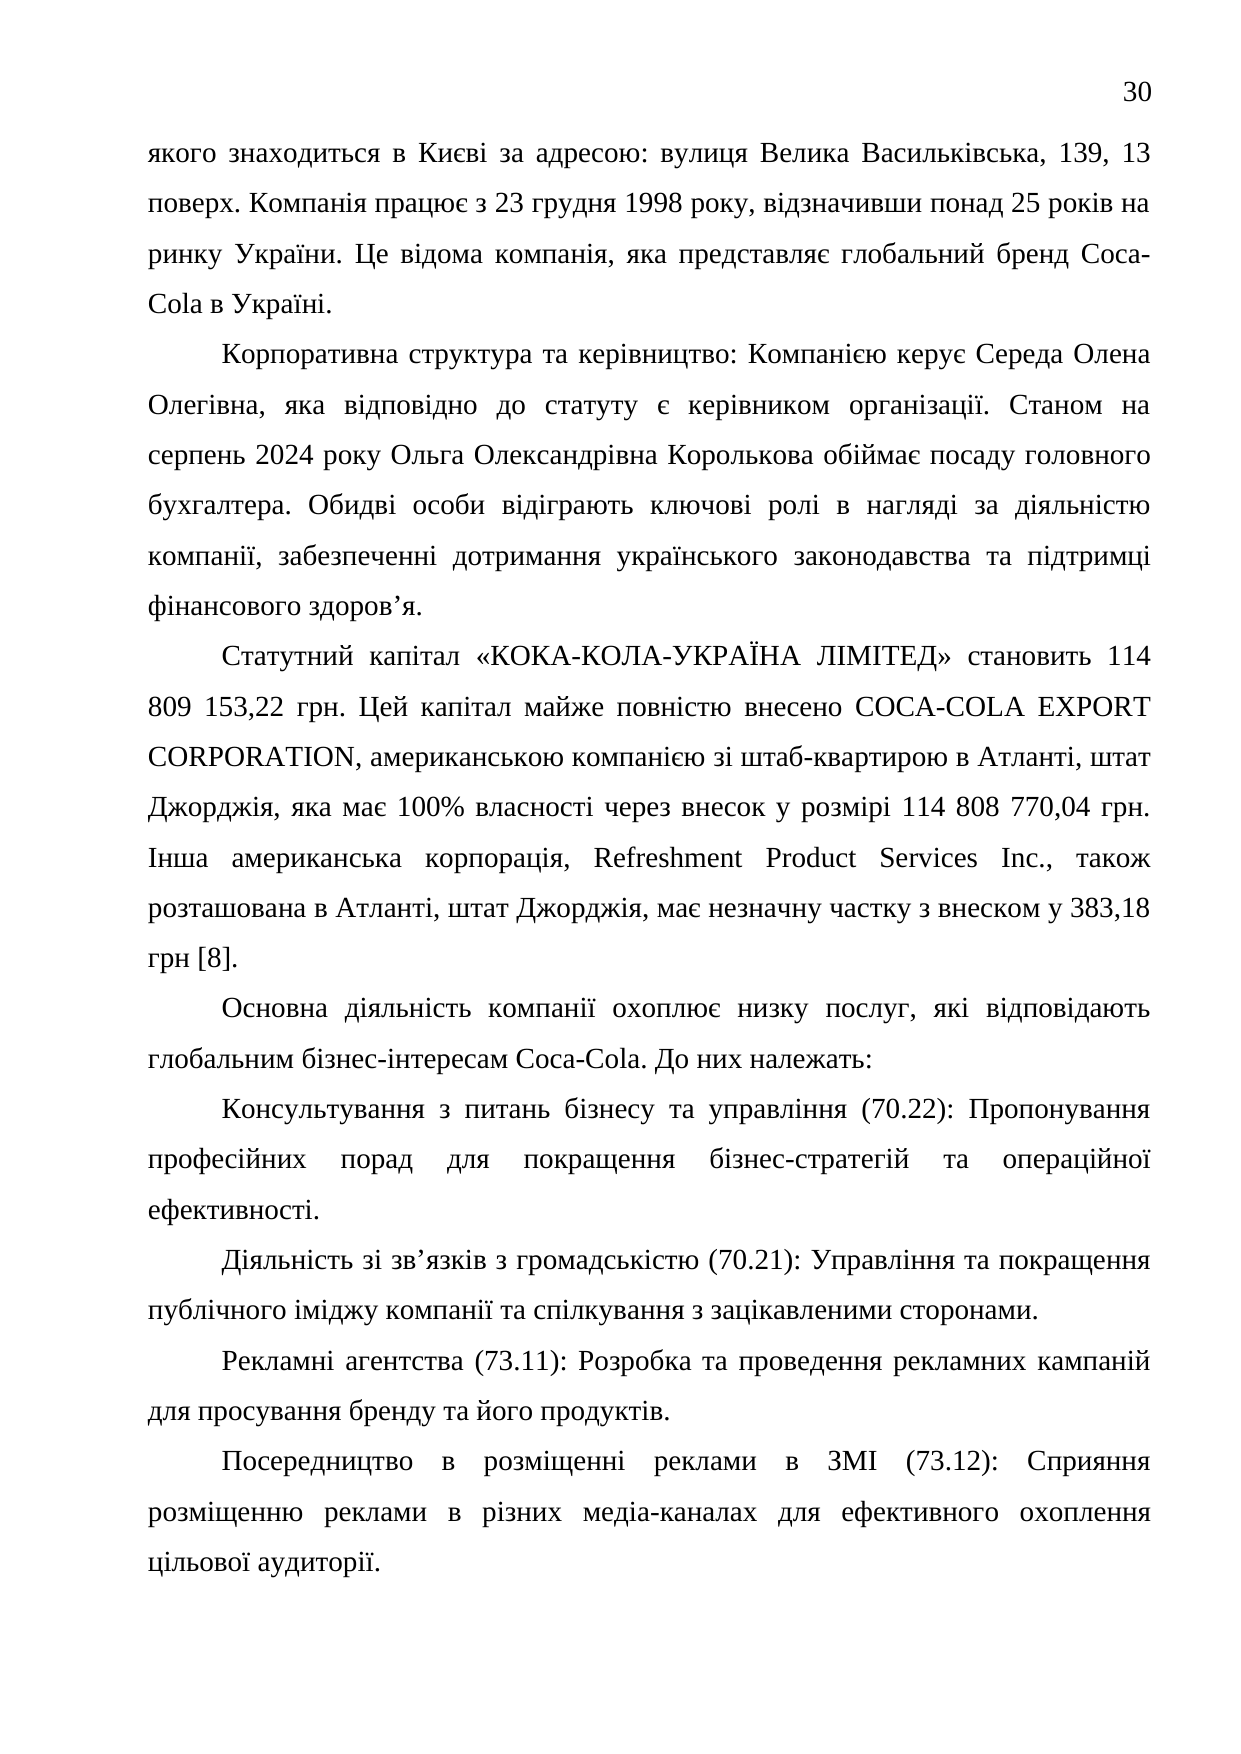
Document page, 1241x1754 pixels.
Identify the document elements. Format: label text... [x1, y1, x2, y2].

text Основна діяльність компанії охоплює низку послуг, які відповідають глобальним бізнес-інтересам Coca-Cola. До них належать: [148, 991, 1152, 1074]
text Корпоративна структура та керівництво: Компанією керує Середа Олена Олегівна, яка відповідно до статуту є керівником організації. Станом на серпень 2024 року Ольга Олександрівна Королькова обіймає посаду головного бухгалтера. Обидві особи відіграють ключові ролі в нагляді за діяльністю компанії, забезпеченні дотримання українського законодавства та підтримці фінансового здоров’я. [148, 337, 1152, 622]
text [148, 135, 1152, 320]
text Статутний капітал «КОКА-КОЛА-УКРАЇНА ЛІМІТЕД» становить 114 809 153,22 грн. Цей капітал майже повністю внесено COCA-COLA EXPORT CORPORATION, американською компанією зі штаб-квартирою в Атланті, штат Джорджія, яка має 100% власності через внесок у розмірі 114 808 770,04 грн. Інша американська корпорація, Refreshment Product Services Inc., також розташована в Атланті, штат Джорджія, має незначну частку з внеском у 383,18 грн [8]. [148, 638, 1152, 974]
text Рекламні агентства (73.11): Розробка та проведення рекламних кампаній для просування бренду та його продуктів. [148, 1343, 1152, 1427]
text Посередництво в розміщенні реклами в ЗМІ (73.12): Сприяння розміщенню реклами в різних медіа-каналах для ефективного охоплення цільової аудиторії. [148, 1443, 1152, 1578]
text Діяльність зі зв’язків з громадськістю (70.21): Управління та покращення публічного іміджу компанії та спілкування з зацікавленими сторонами. [148, 1242, 1152, 1326]
text Консультування з питань бізнесу та управління (70.22): Пропонування професійних порад для покращення бізнес-стратегій та операційної ефективності. [148, 1091, 1152, 1225]
